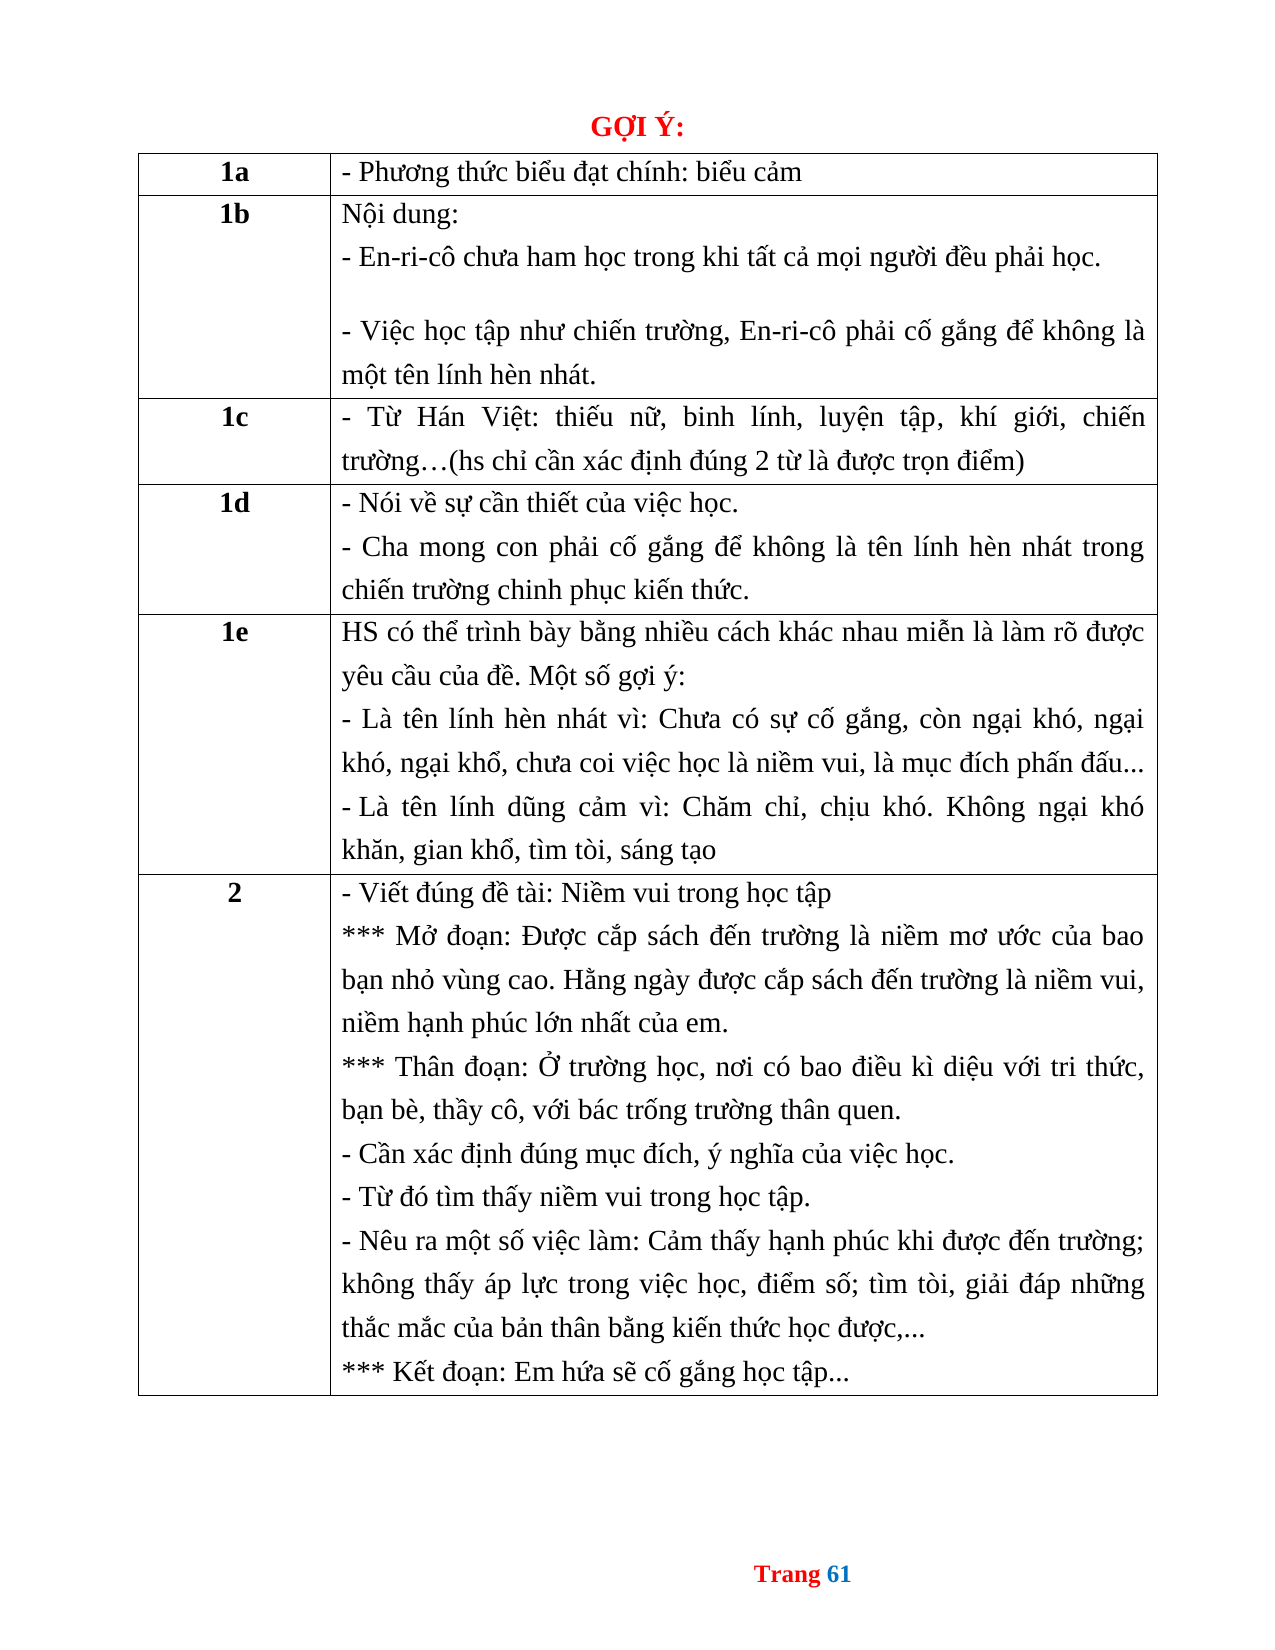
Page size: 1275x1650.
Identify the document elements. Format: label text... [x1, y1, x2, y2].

table_cell - Từ Hán Việt: thiếu nữ, binh lính, luyện tập, khí giới, chiến trường…(hs chỉ cần xác định đúng 2 từ là được trọn điểm) [331, 399, 1157, 484]
table_cell Nội dung: - En-ri-cô chưa ham học trong khi tất cả mọi người đều phải học. [331, 196, 1157, 312]
table_cell HS có thể trình bày bằng nhiều cách khác nhau miễn là làm rõ được yêu cầu của đề. Một số gợi ý: - Là tên lính hèn nhát vì: Chưa có sự cố gắng, còn ngại khó, ngại khó, ngại khổ, chưa coi việc học là niềm vui, là mục đích phấn đấu... - Là tên lính dũng cảm vì: Chăm chỉ, chịu khó. Không ngại khó khăn, gian khổ, tìm tòi, sáng tạo [331, 615, 1157, 874]
table_header 1a [139, 154, 330, 195]
table_cell - Viết đúng đề tài: Niềm vui trong học tập *** Mở đoạn: Được cắp sách đến trường là niềm mơ ước của bao bạn nhỏ vùng cao. Hằng ngày được cắp sách đến trường là niềm vui, niềm hạnh phúc lớn nhất của em. *** Thân đoạn: Ở trường học, nơi có bao điều kì diệu với tri thức, bạn bè, thầy cô, với bác trống trường thân quen. - Cần xác định đúng mục đích, ý nghĩa của việc học. - Từ đó tìm thấy niềm vui trong học tập. - Nêu ra một số việc làm: Cảm thấy hạnh phúc khi được đến trường; không thấy áp lực trong việc học, điểm số; tìm tòi, giải đáp những thắc mắc của bản thân bằng kiến thức học được,... *** Kết đoạn: Em hứa sẽ cố gắng học tập... [331, 875, 1157, 1395]
table_cell 2 [139, 875, 330, 1395]
table_cell 1b [139, 196, 330, 398]
table_cell 1d [139, 485, 330, 613]
table_cell - Việc học tập như chiến trường, En-ri-cô phải cố gắng để không là một tên lính hèn nhát. [331, 312, 1157, 398]
table_header - Phương thức biểu đạt chính: biểu cảm [331, 154, 1157, 195]
table_cell - Nói về sự cần thiết của việc học. - Cha mong con phải cố gắng để không là tên lính hèn nhát trong chiến trường chinh phục kiến thức. [331, 485, 1157, 613]
table_cell 1e [139, 615, 330, 874]
table_cell 1c [139, 399, 330, 484]
text GỢI Ý: [150, 109, 1125, 143]
